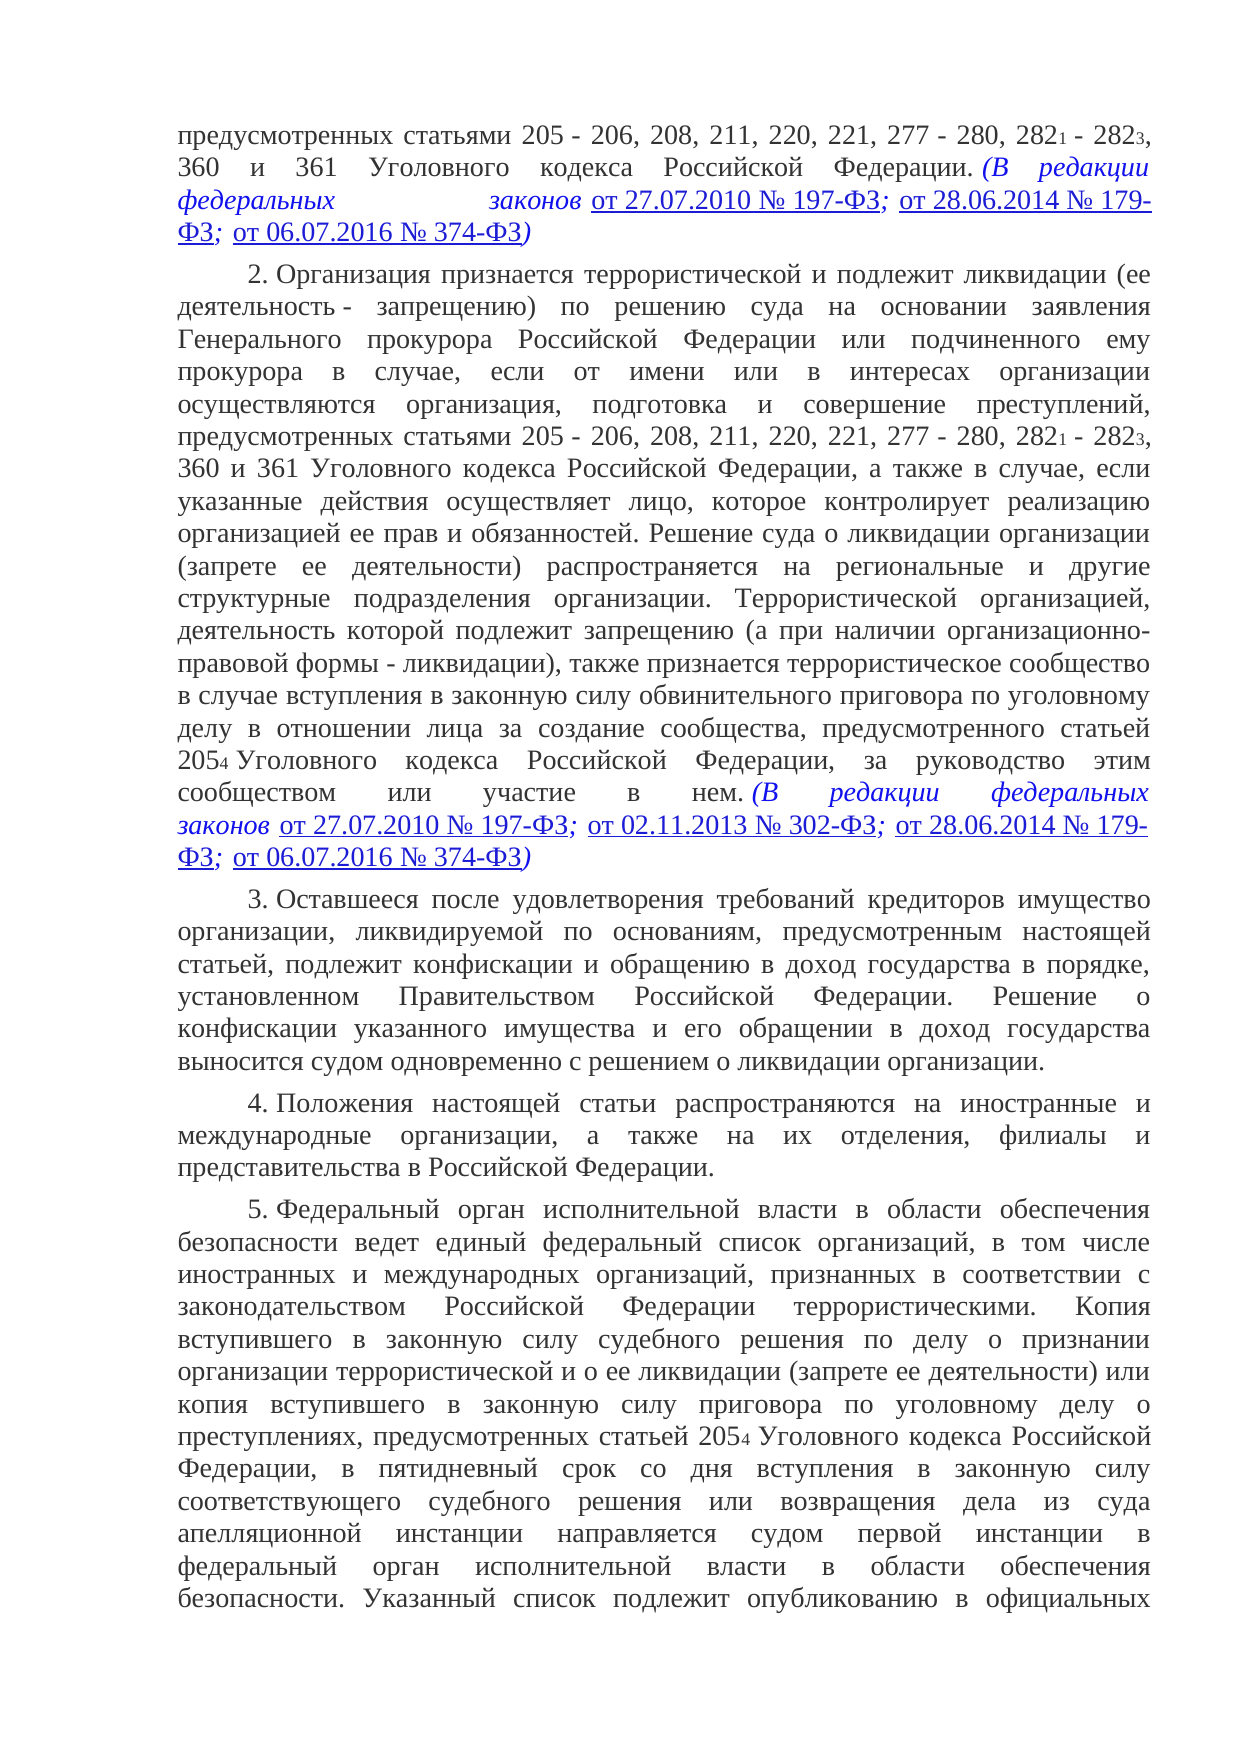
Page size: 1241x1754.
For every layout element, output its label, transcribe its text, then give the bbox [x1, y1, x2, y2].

text 2. Организация признается террористической и подлежит ликвидации (ее деятельность - запрещению) по решению суда на основании заявления Генерального прокурора Российской Федерации или подчиненного ему прокурора в случае, если от имени или в интересах организации осуществляются организация, подготовка и совершение преступлений, предусмотренных статьями 205 - 206, 208, 211, 220, 221, 277 - 280, 2821 - 2823, 360 и 361 Уголовного кодекса Российской Федерации, а также в случае, если указанные действия осуществляет лицо, которое контролирует реализацию организацией ее прав и обязанностей. Решение суда о ликвидации организации (запрете ее деятельности) распространяется на региональные и другие структурные подразделения организации. Террористической организацией, деятельность которой подлежит запрещению (а при наличии организационно-правовой формы - ликвидации), также признается террористическое сообщество в случае вступления в законную силу обвинительного приговора по уголовному делу в отношении лица за создание сообщества, предусмотренного статьей 2054 Уголовного кодекса Российской Федерации, за руководство этим сообществом или участие в нем. (В редакции федеральных законов от 27.07.2010 № 197-ФЗ; от 02.11.2013 № 302-ФЗ; от 28.06.2014 № 179-ФЗ; от 06.07.2016 № 374-ФЗ) [177, 257, 1152, 873]
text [177, 118, 1152, 248]
text 4. Положения настоящей статьи распространяются на иностранные и международные организации, а также на их отделения, филиалы и представительства в Российской Федерации. [177, 1086, 1152, 1183]
text 3. Оставшееся после удовлетворения требований кредиторов имущество организации, ликвидируемой по основаниям, предусмотренным настоящей статьей, подлежит конфискации и обращению в доход государства в порядке, установленном Правительством Российской Федерации. Решение о конфискации указанного имущества и его обращении в доход государства выносится судом одновременно с решением о ликвидации организации. [177, 882, 1152, 1076]
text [177, 1192, 1152, 1613]
